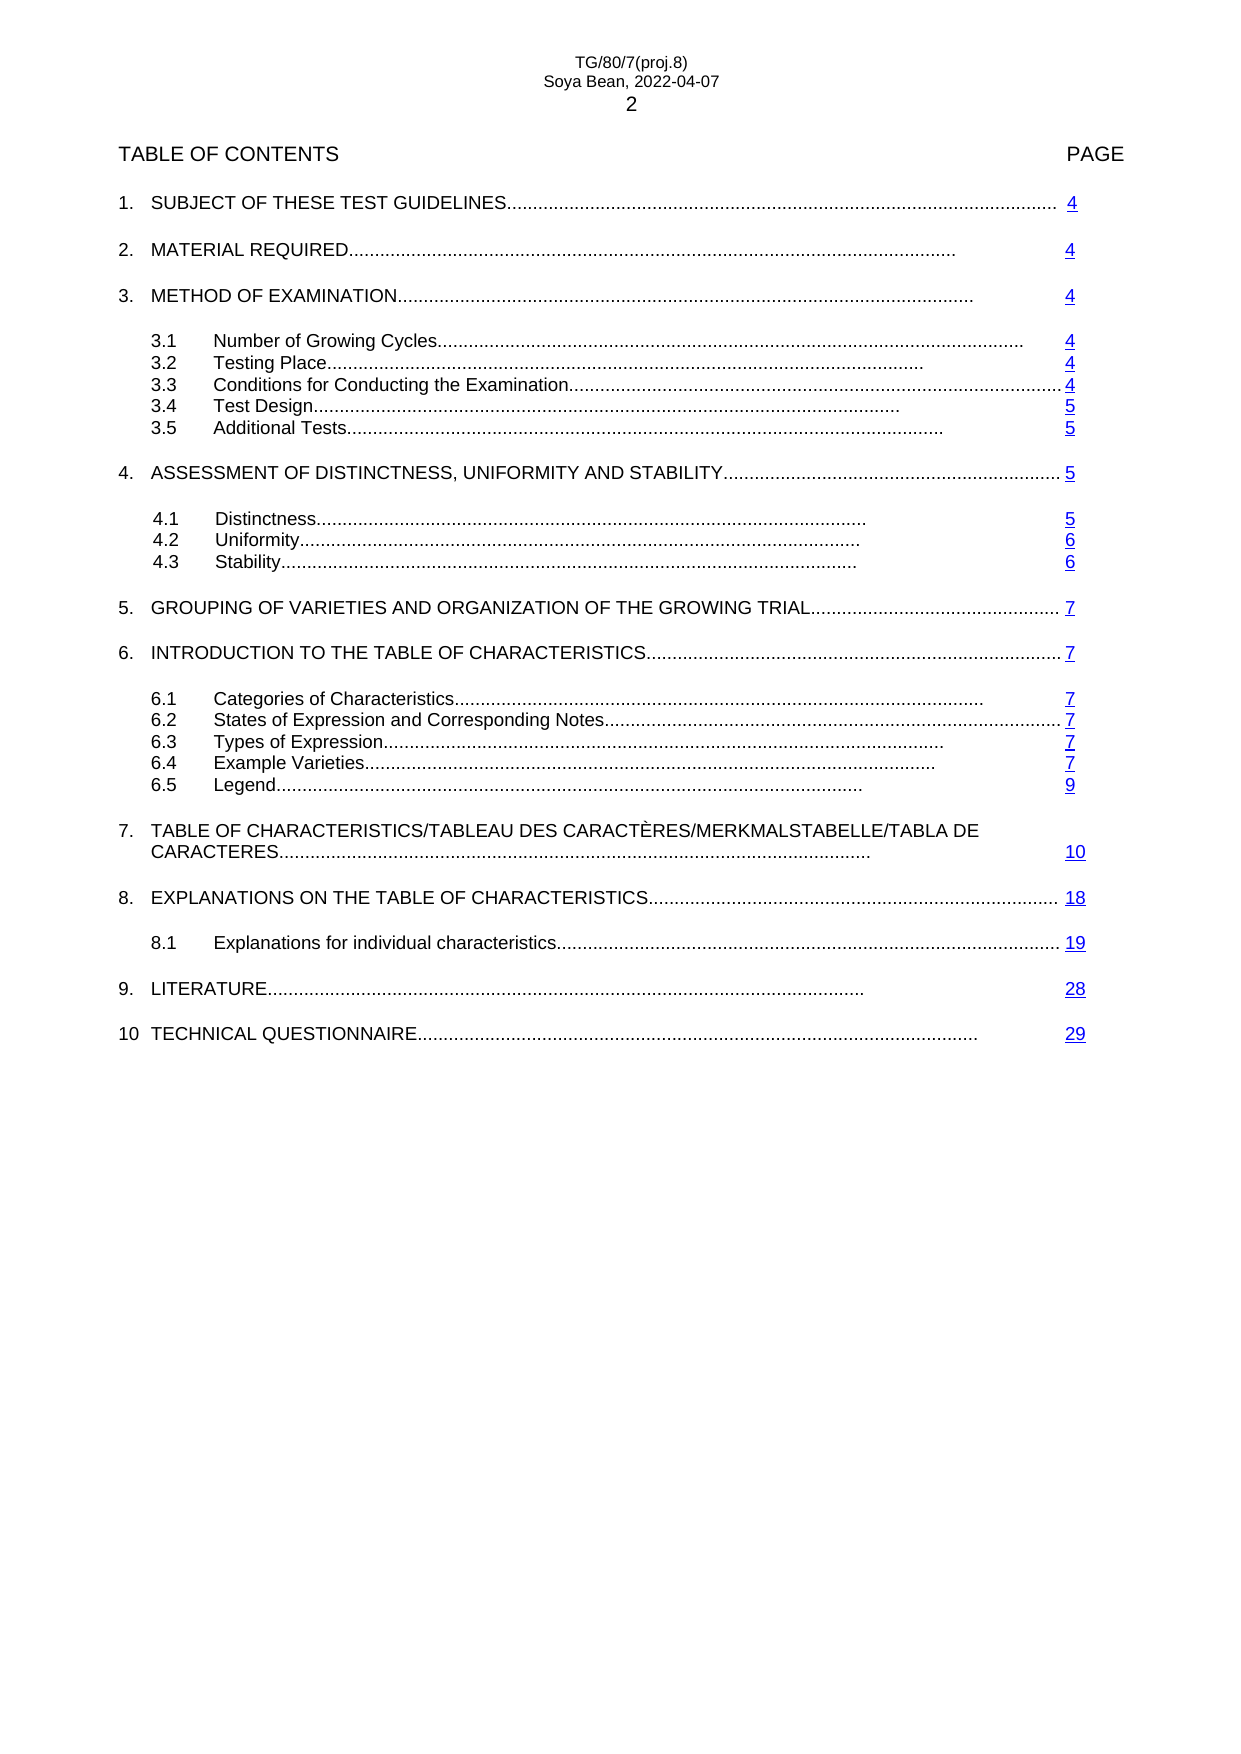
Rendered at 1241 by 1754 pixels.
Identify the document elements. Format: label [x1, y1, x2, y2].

table_header [118, 142, 1122, 1093]
